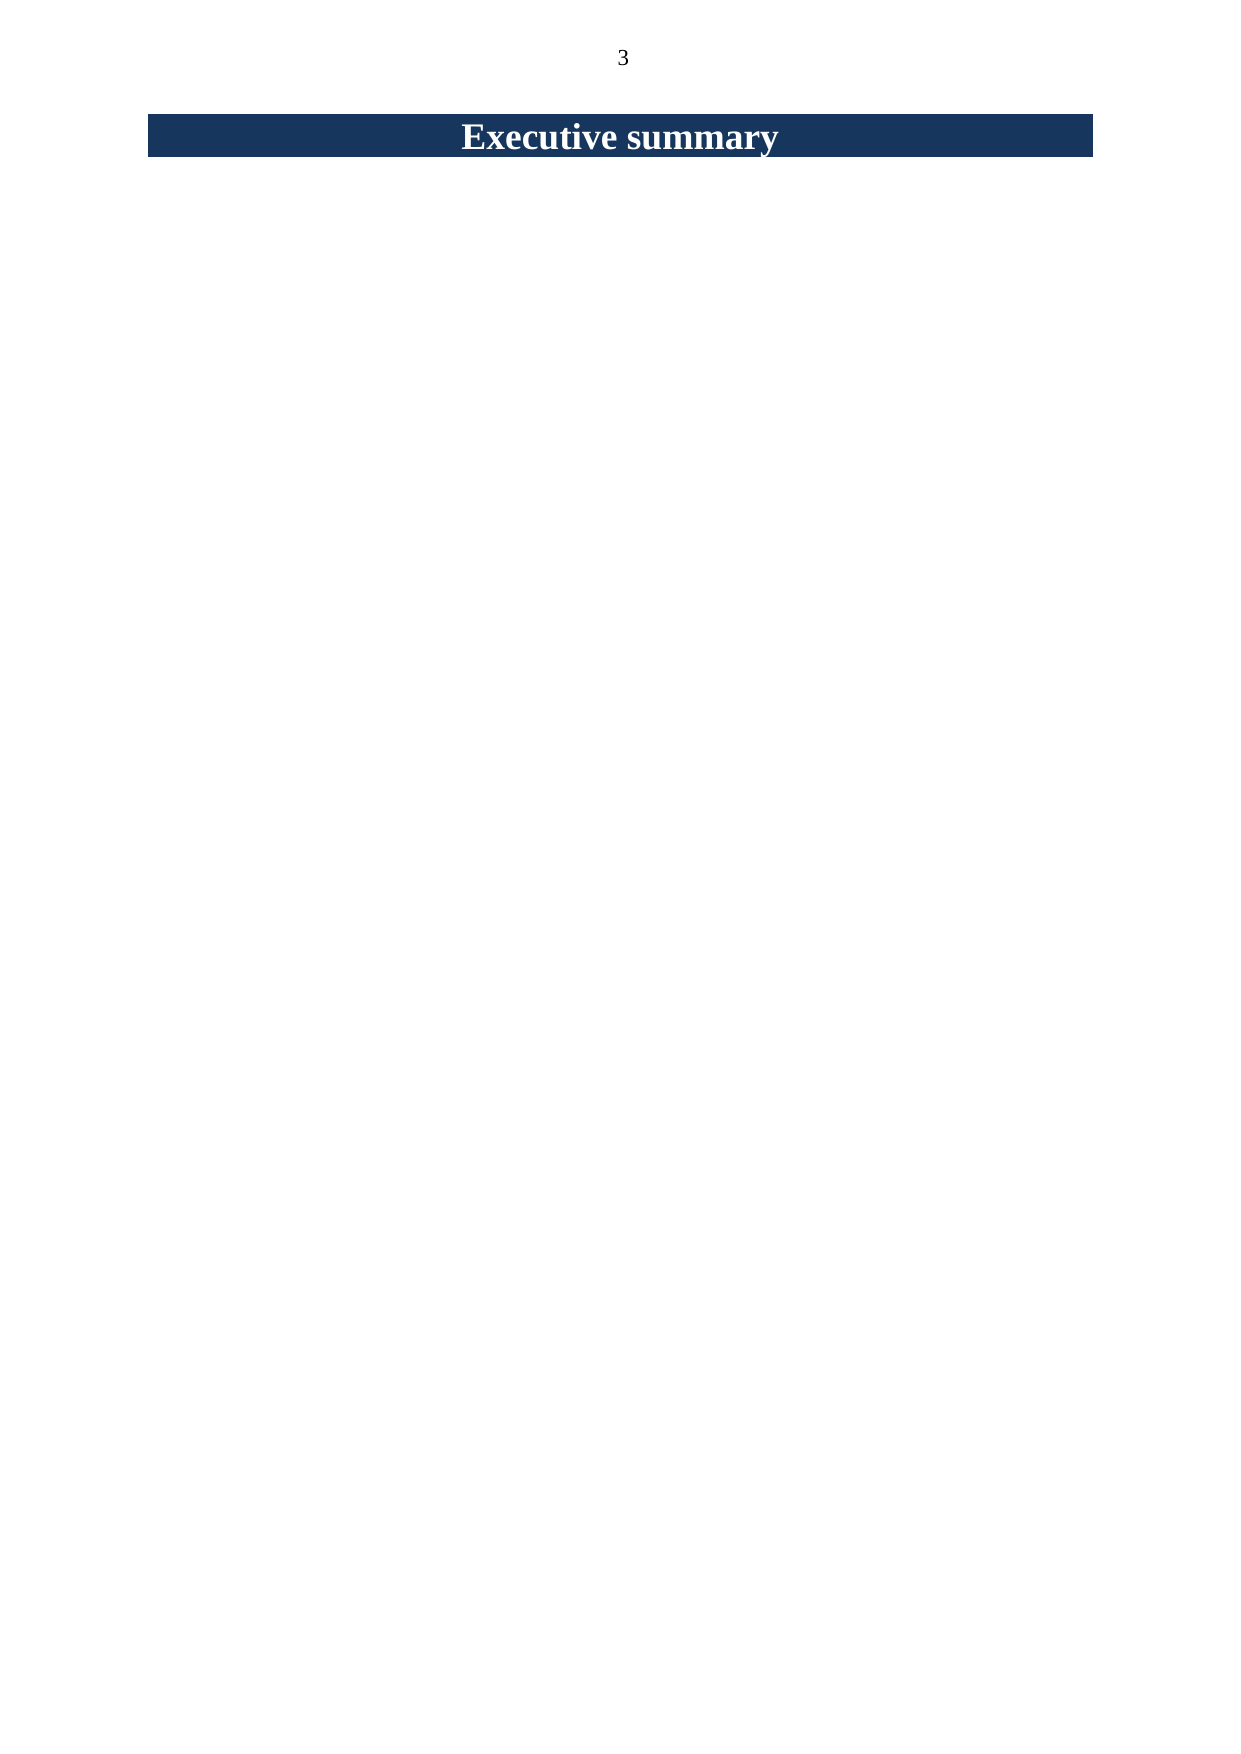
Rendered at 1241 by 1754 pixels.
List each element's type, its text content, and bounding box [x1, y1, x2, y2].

subtitle Executive summary [148, 114, 1093, 157]
